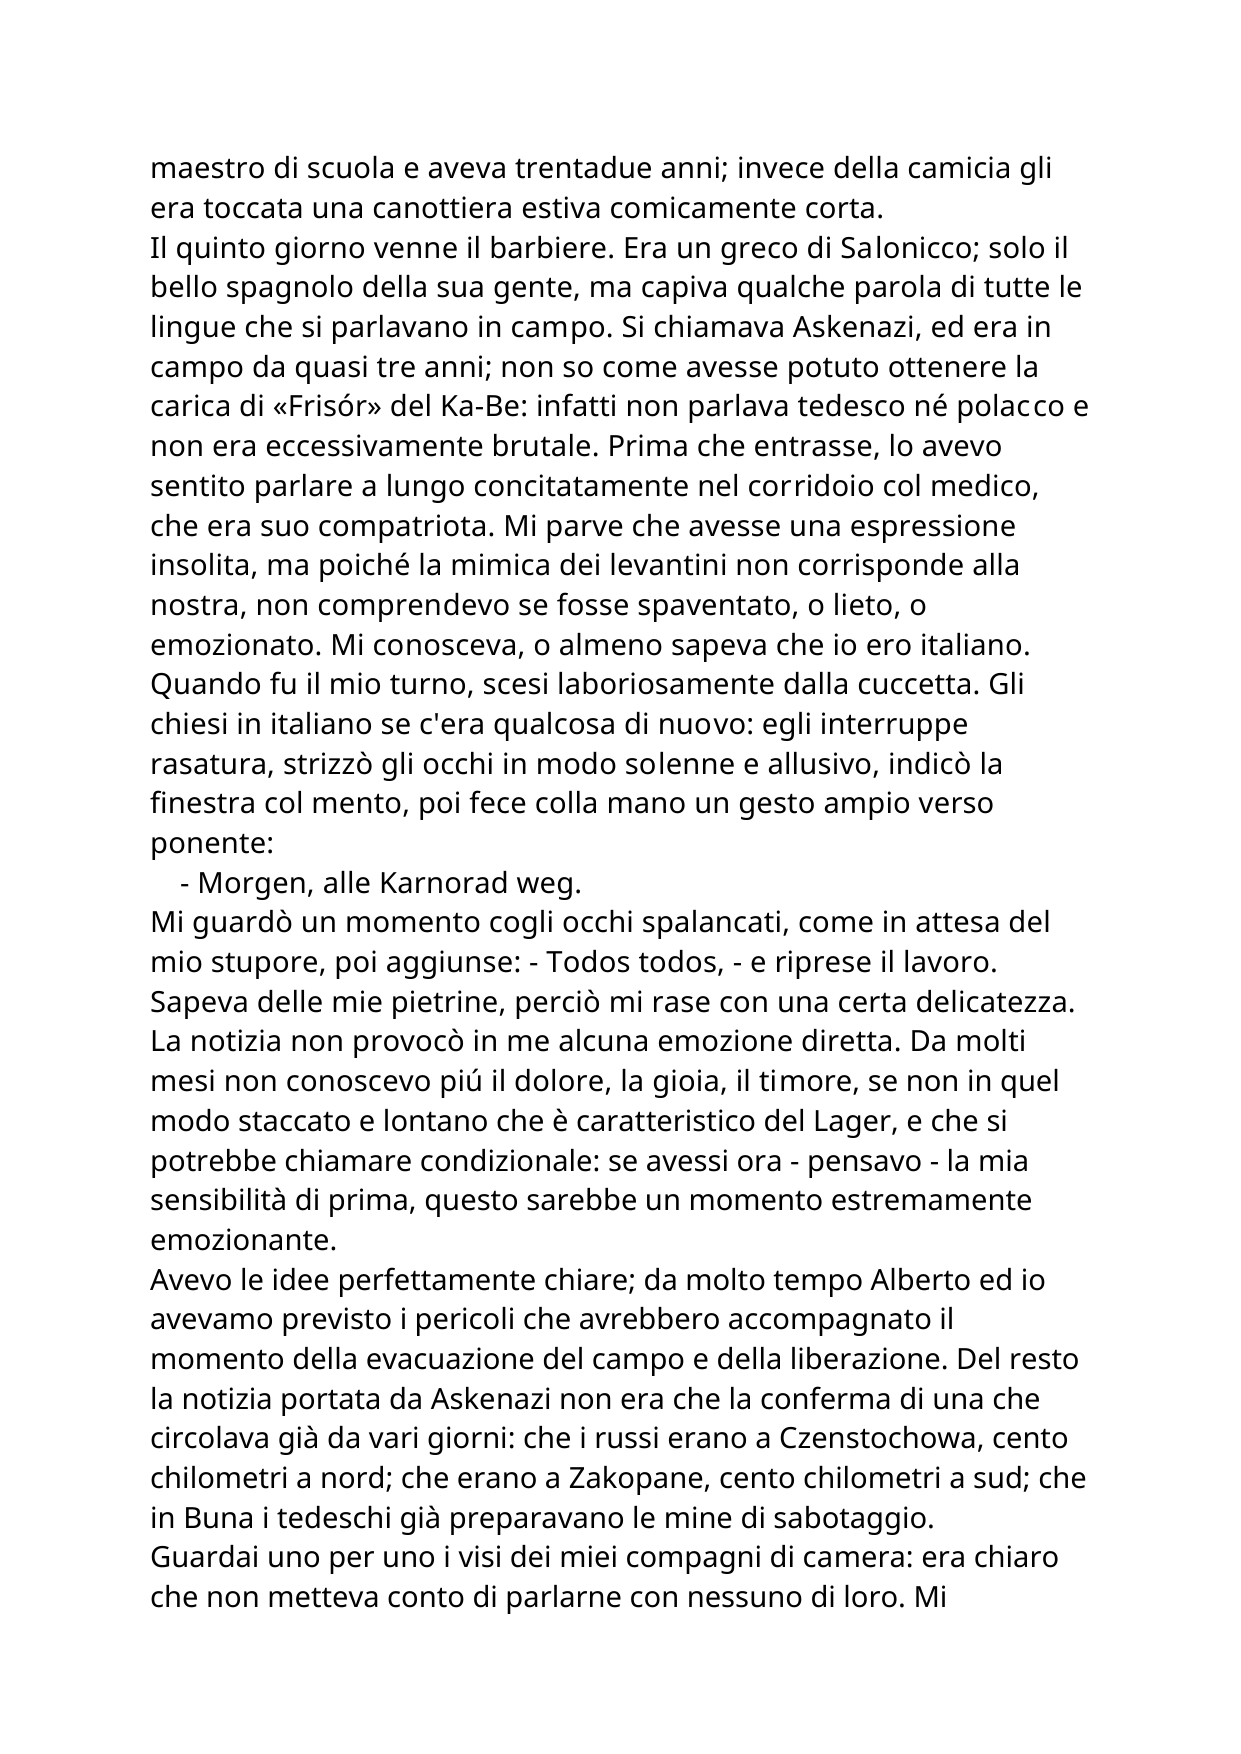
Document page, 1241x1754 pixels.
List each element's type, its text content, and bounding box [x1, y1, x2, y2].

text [150, 148, 1090, 227]
text Avevo le idee perfettamente chiare; da molto tempo Alberto ed io avevamo previsto i pericoli che avrebbero accompagnato il momento della evacuazione del campo e della liberazione. Del resto la notizia portata da Askenazi non era che la conferma di una che circolava già da vari giorni: che i russi erano a Czenstochowa, cento chilometri a nord; che erano a Zakopane, cento chilometri a sud; che in Buna i tedeschi già preparavano le mine di sabotaggio. [150, 1259, 1090, 1537]
text La notizia non provocò in me alcuna emozione diretta. Da molti mesi non conoscevo piú il dolore, la gioia, il timore, se non in quel modo staccato e lontano che è caratteristico del Lager, e che si potrebbe chiamare condizionale: se avessi ora - pensavo - la mia sensibilità di prima, questo sarebbe un momento estremamente emozionante. [150, 1021, 1090, 1259]
text Mi guardò un momento cogli occhi spalancati, come in attesa del mio stupore, poi aggiunse: - Todos todos, - e riprese il lavoro. Sapeva delle mie pietrine, perciò mi rase con una certa delicatezza. [150, 902, 1090, 1021]
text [150, 1537, 1090, 1616]
text - Morgen, alle Karnorad weg. [180, 862, 1090, 902]
text Il quinto giorno venne il barbiere. Era un greco di Salonicco; solo il bello spagnolo della sua gente, ma capiva qualche parola di tutte le lingue che si parlavano in campo. Si chiamava Askenazi, ed era in campo da quasi tre anni; non so come avesse potuto ottenere la carica di «Frisór» del Ka-Be: infatti non parlava tedesco né polacco e non era eccessivamente brutale. Prima che entrasse, lo avevo sentito parlare a lungo concitatamente nel corridoio col medico, che era suo compatriota. Mi parve che avesse una espressione insolita, ma poiché la mimica dei levantini non corrisponde alla nostra, non comprendevo se fosse spaventato, o lieto, o emozionato. Mi conosceva, o almeno sapeva che io ero italiano. [150, 227, 1090, 663]
text Quando fu il mio turno, scesi laboriosamente dalla cuccetta. Gli chiesi in italiano se c'era qualcosa di nuovo: egli interruppe rasatura, strizzò gli occhi in modo solenne e allusivo, indicò la finestra col mento, poi fece colla mano un gesto ampio verso ponente: [150, 663, 1090, 862]
